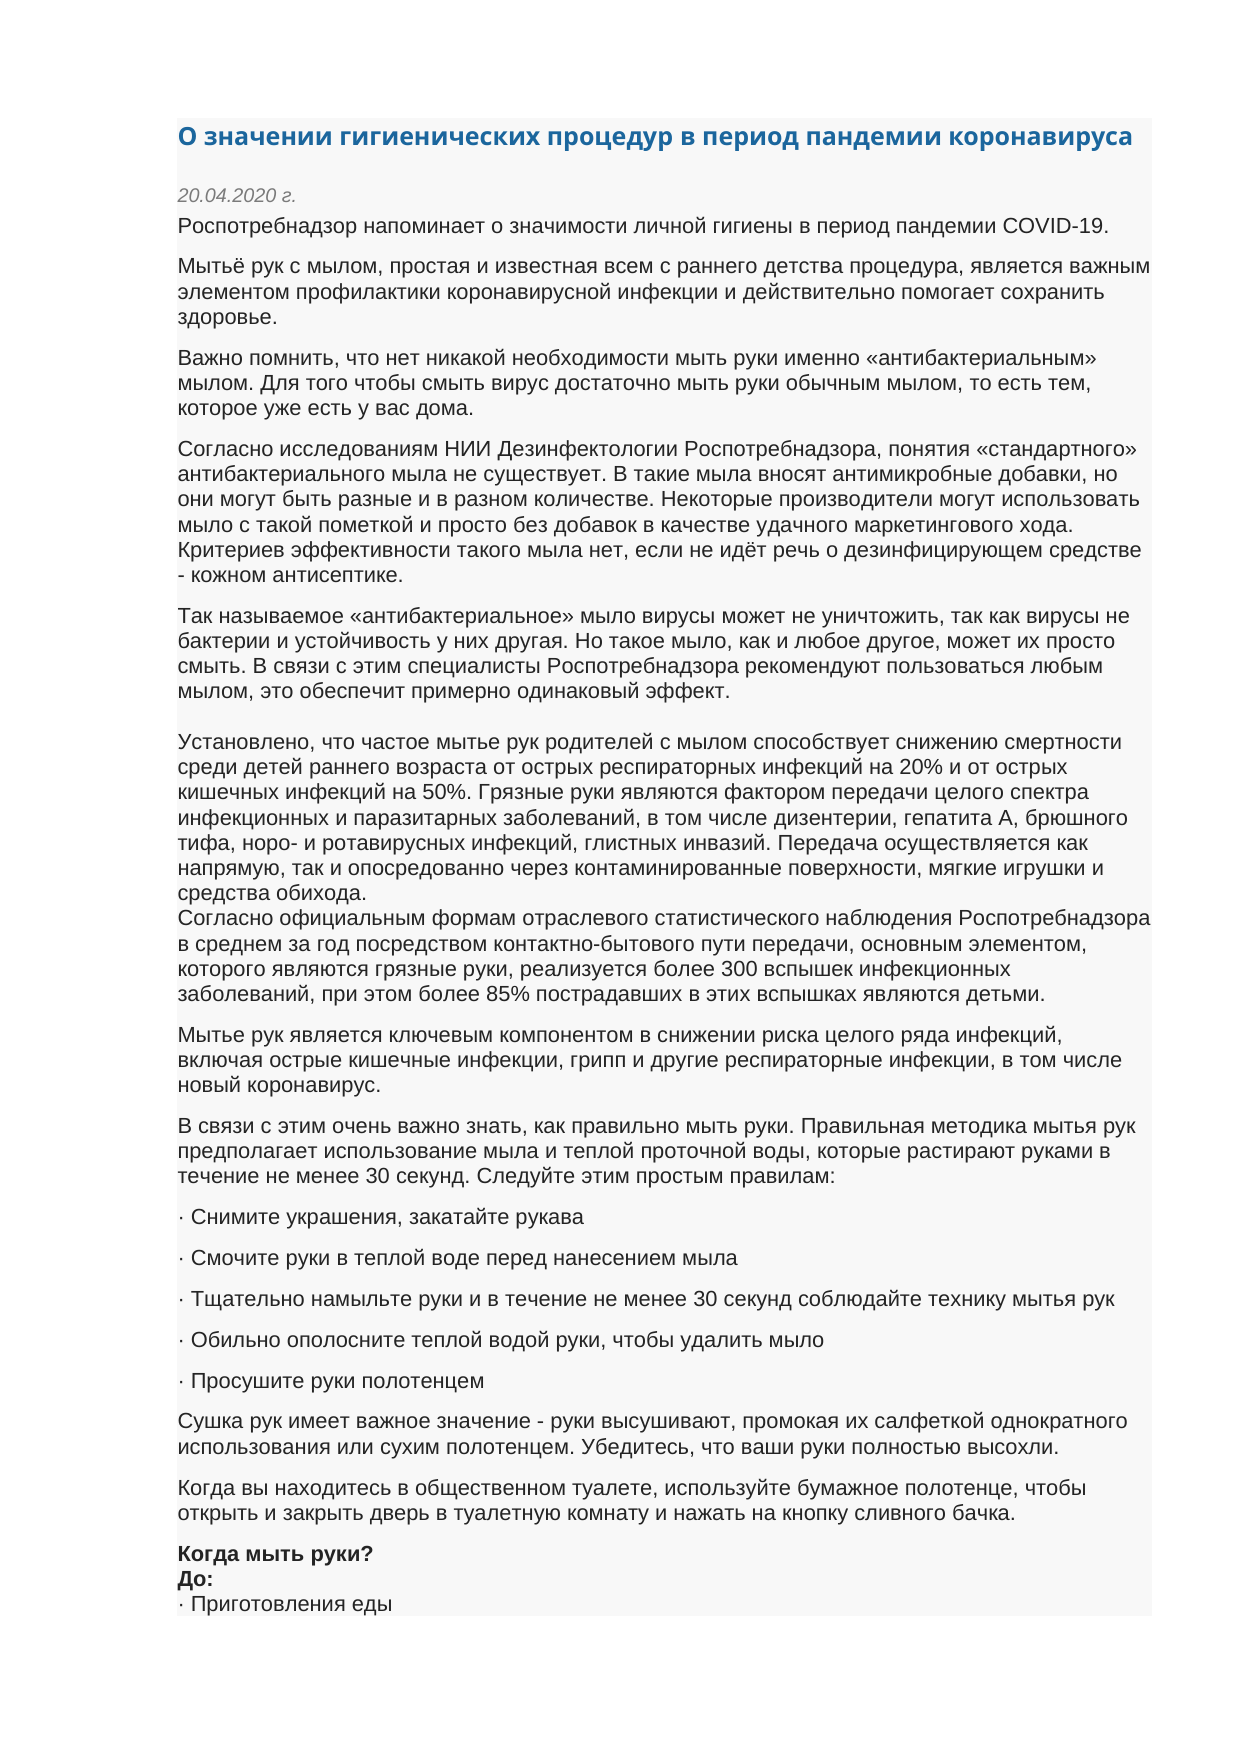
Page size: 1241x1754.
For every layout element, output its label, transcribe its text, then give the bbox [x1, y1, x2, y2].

text · Тщательно намыльте руки и в течение не менее 30 секунд соблюдайте технику мытья рук [177, 1286, 1152, 1311]
text Важно помнить, что нет никакой необходимости мыть руки именно «антибактериальным» мылом. Для того чтобы смыть вирус достаточно мыть руки обычным мылом, то есть тем, которое уже есть у вас дома. [177, 345, 1152, 420]
text Мытье рук является ключевым компонентом в снижении риска целого ряда инфекций, включая острые кишечные инфекции, грипп и другие респираторные инфекции, в том числе новый коронавирус. [177, 1022, 1152, 1097]
text Согласно официальным формам отраслевого статистического наблюдения Роспотребнадзора в среднем за год посредством контактно-бытового пути передачи, основным элементом, которого являются грязные руки, реализуется более 300 вспышек инфекционных заболеваний, при этом более 85% пострадавших в этих вспышках являются детьми. [177, 905, 1152, 1006]
text Роспотребнадзор напоминает о значимости личной гигиены в период пандемии COVID-19. [177, 213, 1152, 238]
text Согласно исследованиям НИИ Дезинфектологии Роспотребнадзора, понятия «стандартного» антибактериального мыла не существует. В такие мыла вносят антимикробные добавки, но они могут быть разные и в разном количестве. Некоторые производители могут использовать мыло с такой пометкой и просто без добавок в качестве удачного маркетингового хода. Критериев эффективности такого мыла нет, если не идёт речь о дезинфицирующем средстве - кожном антисептике. [177, 436, 1152, 587]
text 20.04.2020 г. [177, 184, 1152, 206]
text Сушка рук имеет важное значение - руки высушивают, промокая их салфеткой однократного использования или сухим полотенцем. Убедитесь, что ваши руки полностью высохли. [177, 1408, 1152, 1459]
text Мытьё рук с мылом, простая и известная всем с раннего детства процедура, является важным элементом профилактики коронавирусной инфекции и действительно помогает сохранить здоровье. [177, 253, 1152, 329]
text · Просушите руки полотенцем [177, 1368, 1152, 1393]
text До: [177, 1566, 1152, 1591]
text О значении гигиенических процедур в период пандемии коронавируса [177, 118, 1152, 152]
text · Смочите руки в теплой воде перед нанесением мыла [177, 1245, 1152, 1270]
text В связи с этим очень важно знать, как правильно мыть руки. Правильная методика мытья рук предполагает использование мыла и теплой проточной воды, которые растирают руками в течение не менее 30 секунд. Следуйте этим простым правилам: [177, 1113, 1152, 1189]
text · Обильно ополосните теплой водой руки, чтобы удалить мыло [177, 1327, 1152, 1352]
text Когда вы находитесь в общественном туалете, используйте бумажное полотенце, чтобы открыть и закрыть дверь в туалетную комнату и нажать на кнопку сливного бачка. [177, 1474, 1152, 1525]
text Когда мыть руки? [177, 1541, 1152, 1566]
text · Приготовления еды [177, 1591, 1152, 1616]
text · Снимите украшения, закатайте рукава [177, 1204, 1152, 1229]
text Так называемое «антибактериальное» мыло вирусы может не уничтожить, так как вирусы не бактерии и устойчивость у них другая. Но такое мыло, как и любое другое, может их просто смыть. В связи с этим специалисты Роспотребнадзора рекомендуют пользоваться любым мылом, это обеспечит примерно одинаковый эффект. Установлено, что частое мытье рук родителей с мылом способствует снижению смертности среди детей раннего возраста от острых респираторных инфекций на 20% и от острых кишечных инфекций на 50%. Грязные руки являются фактором передачи целого спектра инфекционных и паразитарных заболеваний, в том числе дизентерии, гепатита А, брюшного тифа, норо- и ротавирусных инфекций, глистных инвазий. Передача осуществляется как напрямую, так и опосредованно через контаминированные поверхности, мягкие игрушки и средства обихода. [177, 603, 1152, 905]
